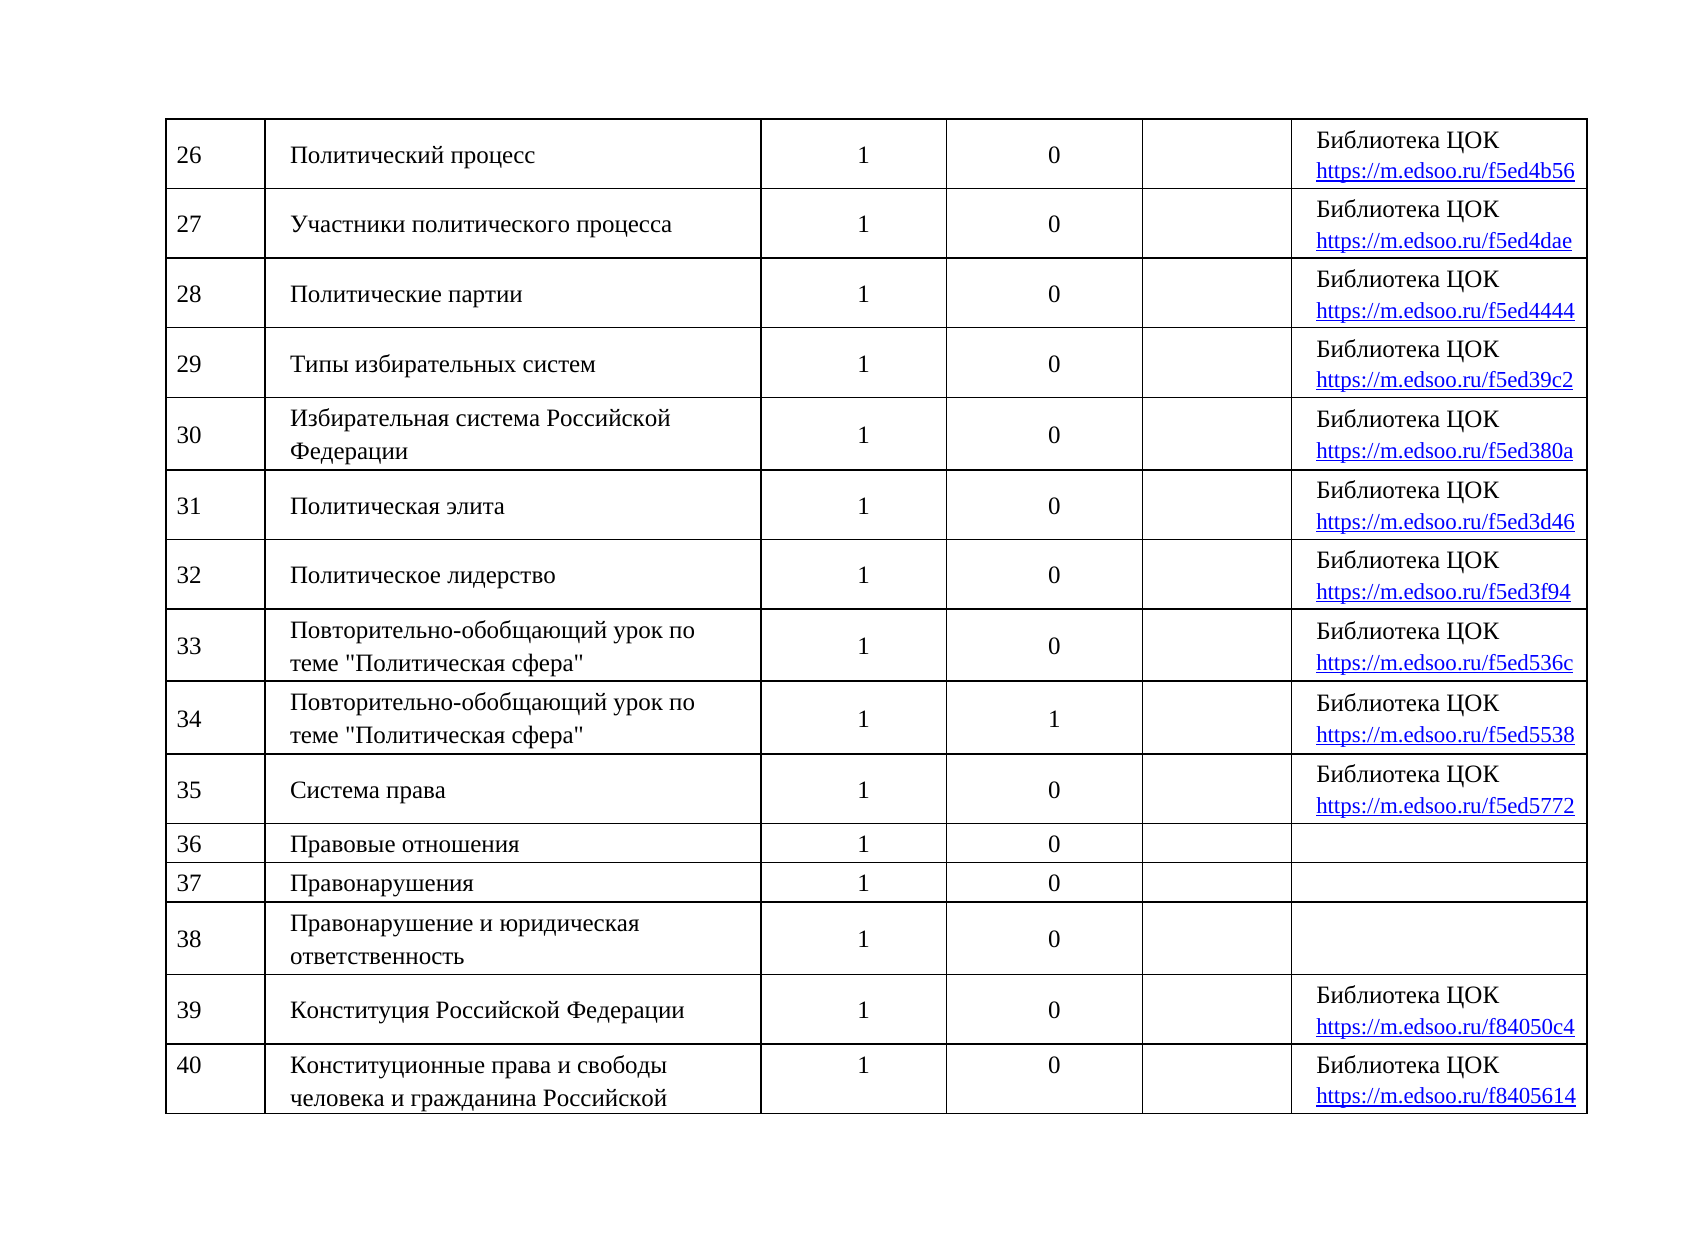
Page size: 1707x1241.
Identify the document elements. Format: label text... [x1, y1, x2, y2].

table_cell Участники политического процесса [266, 189, 760, 257]
table_cell Библиотека ЦОК https://m.edsoo.ru/f5ed5772 [1292, 755, 1586, 822]
table_cell Политическое лидерство [266, 540, 760, 608]
table_cell 1 [762, 259, 946, 327]
table_cell 1 [762, 610, 946, 680]
table_cell 0 [947, 1045, 1142, 1113]
table_cell 26 [167, 120, 264, 188]
table_cell 1 [762, 975, 946, 1043]
table_cell [1292, 863, 1586, 901]
table_cell 35 [167, 755, 264, 822]
table_cell 1 [762, 863, 946, 901]
table_cell Политический процесс [266, 120, 760, 188]
table_cell 0 [947, 398, 1142, 469]
table_cell 1 [762, 398, 946, 469]
table_cell 1 [762, 189, 946, 257]
table_cell Избирательная система Российской Федерации [266, 398, 760, 469]
table_cell Библиотека ЦОК https://m.edsoo.ru/f5ed4444 [1292, 259, 1586, 327]
table_cell 1 [762, 1045, 946, 1113]
table_cell 34 [167, 682, 264, 753]
table_cell Библиотека ЦОК https://m.edsoo.ru/f5ed4b56 [1292, 120, 1586, 188]
table_cell Политические партии [266, 259, 760, 327]
table_cell Библиотека ЦОК https://m.edsoo.ru/f5ed380a [1292, 398, 1586, 469]
table_cell Правонарушения [266, 863, 760, 901]
table_cell 1 [762, 824, 946, 862]
table_cell Библиотека ЦОК https://m.edsoo.ru/f5ed5538 [1292, 682, 1586, 753]
table_cell [1143, 471, 1291, 538]
table_cell Библиотека ЦОК https://m.edsoo.ru/f5ed3f94 [1292, 540, 1586, 608]
table_cell Повторительно-обобщающий урок по теме "Политическая сфера" [266, 682, 760, 753]
table_cell 1 [762, 540, 946, 608]
table_cell 0 [947, 471, 1142, 538]
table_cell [266, 1045, 760, 1113]
table_cell [1143, 189, 1291, 257]
table_cell [1143, 1045, 1291, 1113]
table_cell 0 [947, 189, 1142, 257]
table_cell 1 [762, 120, 946, 188]
table_cell Библиотека ЦОК https://m.edsoo.ru/f5ed39c2 [1292, 328, 1586, 396]
table_cell Политическая элита [266, 471, 760, 538]
table_cell 0 [947, 975, 1142, 1043]
table_cell 0 [947, 824, 1142, 862]
table_cell 31 [167, 471, 264, 538]
table_cell 36 [167, 824, 264, 862]
table_cell [1143, 975, 1291, 1043]
table_cell Правонарушение и юридическая ответственность [266, 903, 760, 973]
table_cell [1143, 540, 1291, 608]
table_cell [1143, 259, 1291, 327]
table_cell Правовые отношения [266, 824, 760, 862]
table_cell 30 [167, 398, 264, 469]
table_cell [1143, 610, 1291, 680]
table_cell 29 [167, 328, 264, 396]
table_cell Система права [266, 755, 760, 822]
table_cell 1 [762, 682, 946, 753]
table_cell 1 [947, 682, 1142, 753]
table_cell 1 [762, 328, 946, 396]
table_cell Библиотека ЦОК https://m.edsoo.ru/f84050c4 [1292, 975, 1586, 1043]
table_cell 32 [167, 540, 264, 608]
table_cell Повторительно-обобщающий урок по теме "Политическая сфера" [266, 610, 760, 680]
table_cell [1143, 328, 1291, 396]
table_cell Библиотека ЦОК https://m.edsoo.ru/f5ed536c [1292, 610, 1586, 680]
table_cell 0 [947, 903, 1142, 973]
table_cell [1292, 1045, 1586, 1113]
table_cell 0 [947, 259, 1142, 327]
table_cell 1 [762, 755, 946, 822]
table_cell 1 [762, 471, 946, 538]
table_cell [1292, 903, 1586, 973]
table_cell [1143, 398, 1291, 469]
table_cell 1 [762, 903, 946, 973]
table_cell 0 [947, 120, 1142, 188]
table_cell 0 [947, 863, 1142, 901]
table_cell Библиотека ЦОК https://m.edsoo.ru/f5ed4dae [1292, 189, 1586, 257]
table_cell Конституция Российской Федерации [266, 975, 760, 1043]
table_cell Библиотека ЦОК https://m.edsoo.ru/f5ed3d46 [1292, 471, 1586, 538]
table_cell [1143, 863, 1291, 901]
table_cell 0 [947, 328, 1142, 396]
table_cell 28 [167, 259, 264, 327]
table_cell 0 [947, 755, 1142, 822]
table_cell 38 [167, 903, 264, 973]
table_cell 0 [947, 610, 1142, 680]
table_cell [1143, 120, 1291, 188]
table_cell [1143, 682, 1291, 753]
table_cell 39 [167, 975, 264, 1043]
table_cell [1143, 755, 1291, 822]
table_cell Типы избирательных систем [266, 328, 760, 396]
table_cell 27 [167, 189, 264, 257]
table_cell [1143, 903, 1291, 973]
table_cell 33 [167, 610, 264, 680]
table_cell 37 [167, 863, 264, 901]
table_cell 0 [947, 540, 1142, 608]
table_cell [1143, 824, 1291, 862]
table_cell [1292, 824, 1586, 862]
table_cell 40 [167, 1045, 264, 1113]
